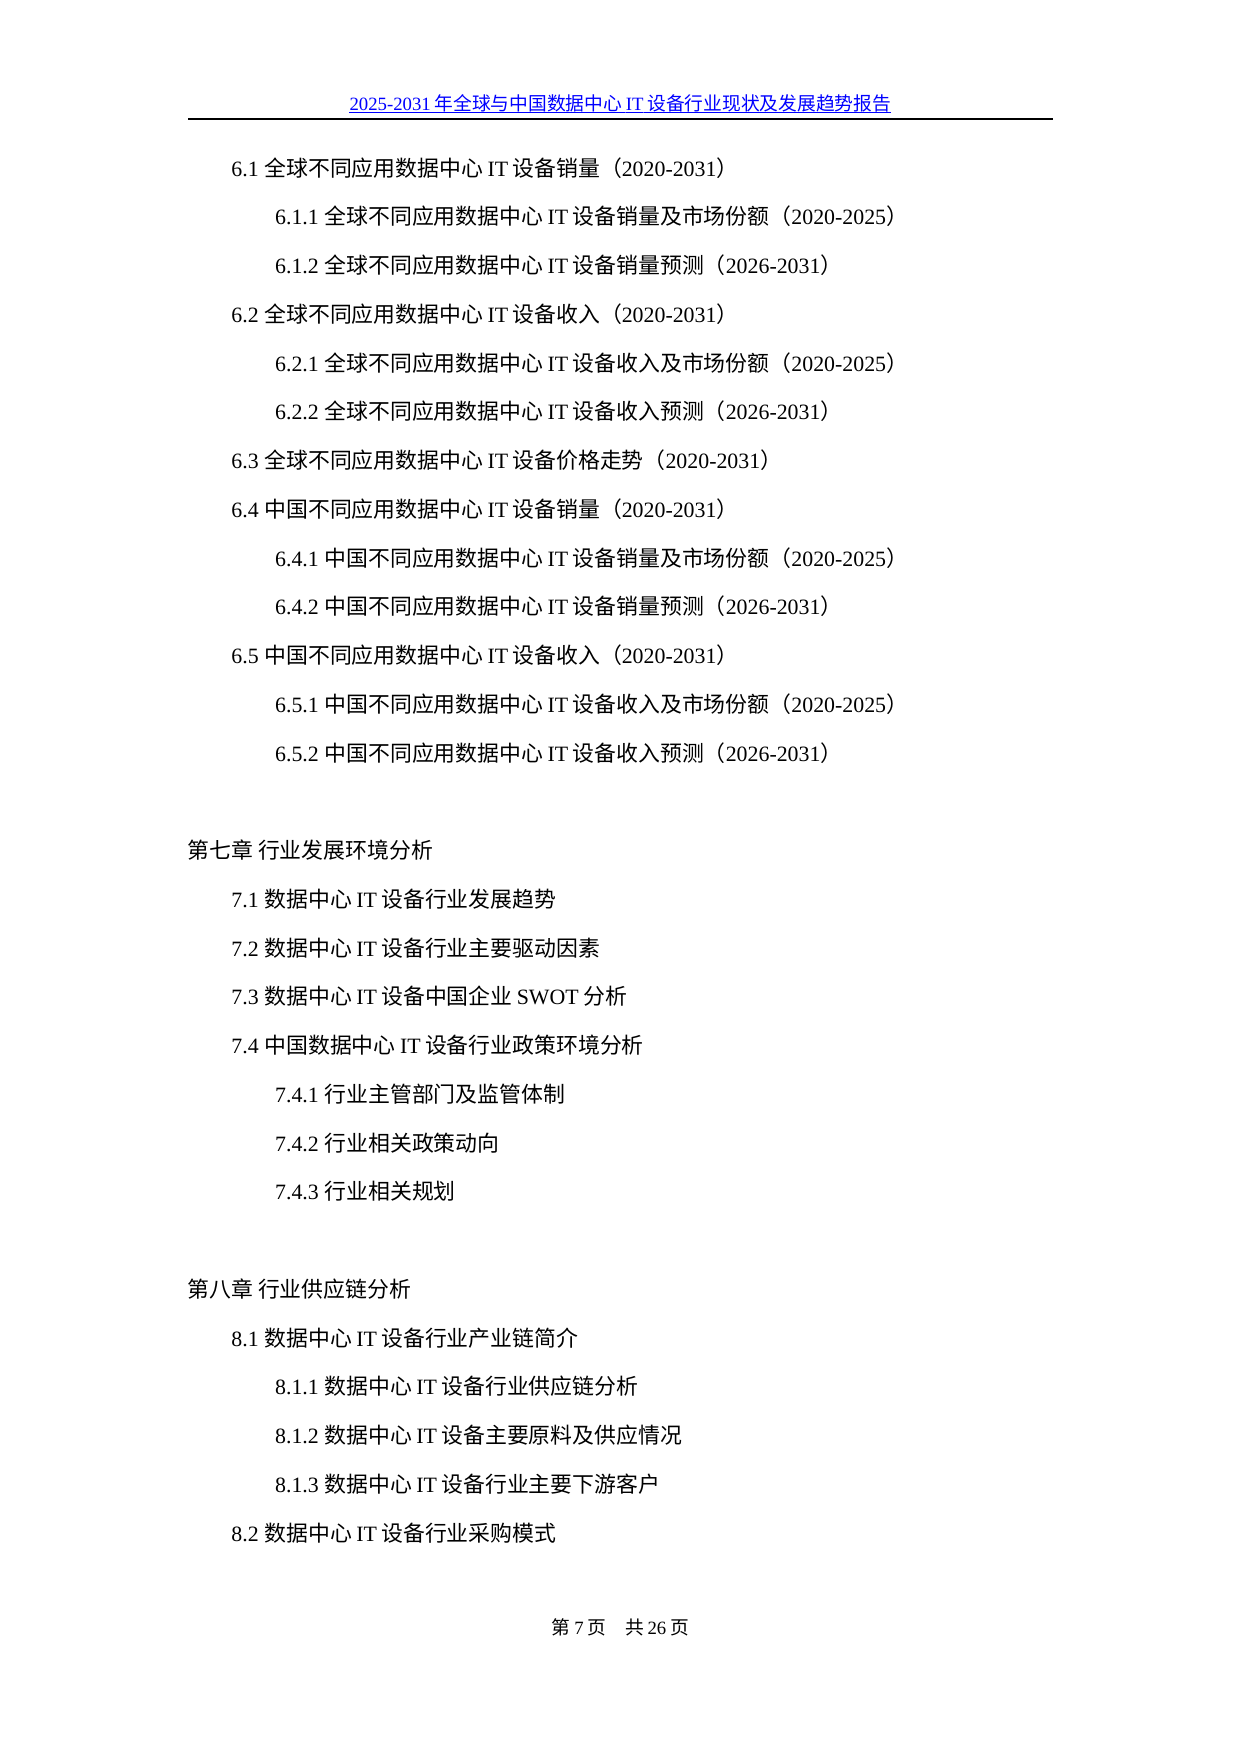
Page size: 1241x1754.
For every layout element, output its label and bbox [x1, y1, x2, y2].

text [187, 150, 1053, 1548]
